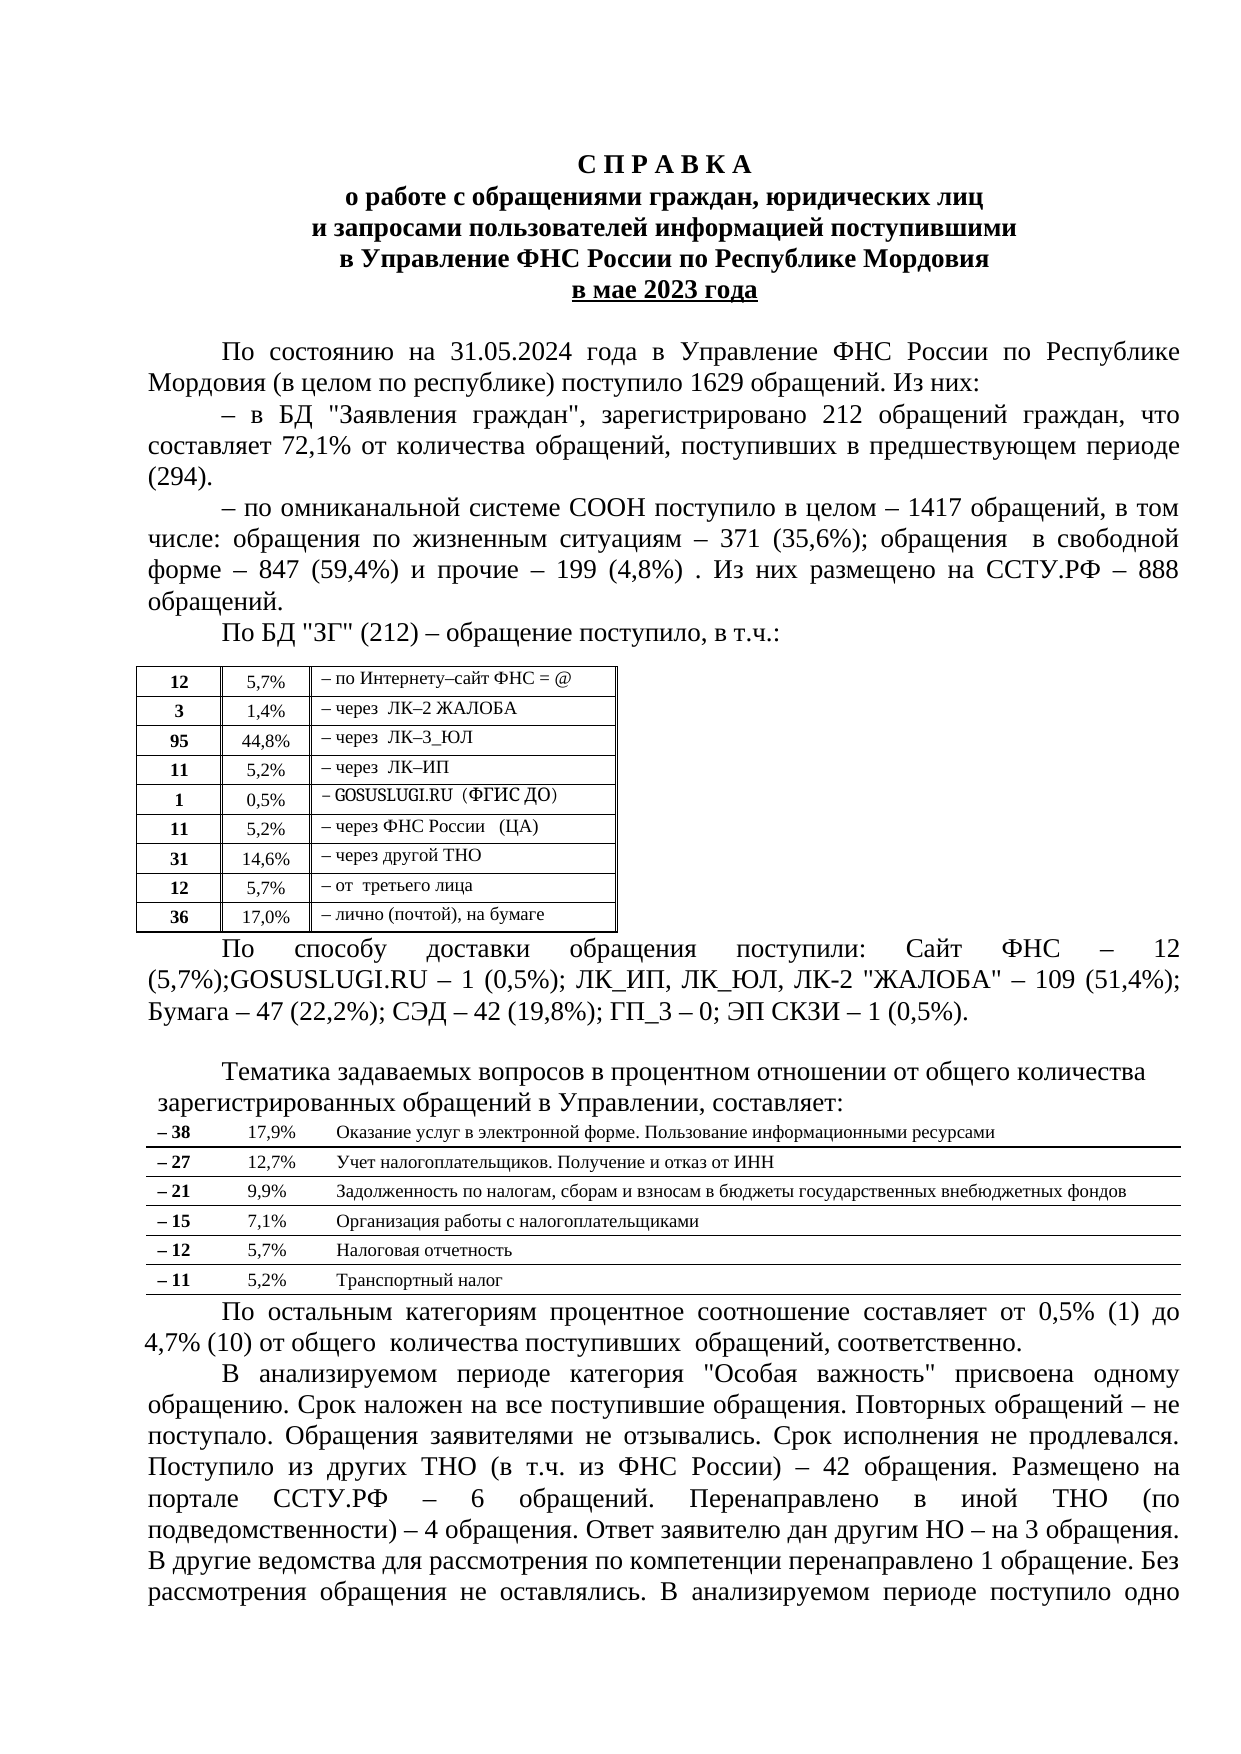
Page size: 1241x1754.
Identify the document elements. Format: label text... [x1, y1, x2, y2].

text Тематика задаваемых вопросов в процентном отношении от общего количества зарегистрированных обращений в Управлении, составляет: [157, 1054, 1181, 1117]
text По БД "ЗГ" (212) – обращение поступило, в т.ч.: [148, 616, 1181, 647]
table_cell – лично (почтой), на бумаге [312, 903, 615, 931]
table_cell 31 [137, 844, 220, 872]
text о работе с обращениями граждан, юридических лиц [148, 180, 1181, 211]
table_header – по Интернету–сайт ФНС = @ [312, 667, 615, 696]
table_cell Учет налогоплательщиков. Получение и отказ от ИНН [325, 1148, 1181, 1176]
table_cell – через ЛК–3_ЮЛ [312, 726, 615, 754]
text По способу доставки обращения поступили: Сайт ФНС – 12 (5,7%);GOSUSLUGI.RU – 1 (0,5%); ЛК_ИП, ЛК_ЮЛ, ЛК-2 "ЖАЛОБА" – 109 (51,4%); Бумага – 47 (22,2%); СЭД – 42 (19,8%); ГП_3 – 0; ЭП СКЗИ – 1 (0,5%). [148, 932, 1181, 1026]
table_cell 11 [137, 815, 220, 843]
table_cell – через ЛК–ИП [312, 756, 615, 784]
table_cell – 12 [146, 1236, 236, 1264]
table_cell 1,4% [223, 697, 309, 725]
table_cell 3 [137, 697, 220, 725]
table_cell – через ЛК–2 ЖАЛОБА [312, 697, 615, 725]
table_cell 5,2% [223, 815, 309, 843]
table_cell 17,0% [223, 903, 309, 931]
table_cell 11 [137, 756, 220, 784]
text в Управление ФНС России по Республике Мордовия [148, 242, 1181, 273]
text и запросами пользователей информацией поступившими [148, 211, 1181, 242]
table_cell 0,5% [223, 785, 309, 813]
table_cell Налоговая отчетность [325, 1236, 1181, 1264]
table_cell – через ФНС России (ЦА) [312, 815, 615, 843]
table_cell 36 [137, 903, 220, 931]
table_cell 5,2% [223, 756, 309, 784]
table_cell – от третьего лица [312, 874, 615, 902]
text – в БД "Заявления граждан", зарегистрировано 212 обращений граждан, что составляет 72,1% от количества обращений, поступивших в предшествующем периоде (294). [148, 398, 1181, 491]
text – по омниканальной системе СООН поступило в целом – 1417 обращений, в том числе: обращения по жизненным ситуациям – 371 (35,6%); обращения в свободной форме – 847 (59,4%) и прочие – 199 (4,8%) . Из них размещено на ССТУ.РФ – 888 обращений. [148, 491, 1181, 616]
text По остальным категориям процентное соотношение составляет от 0,5% (1) до 4,7% (10) от общего количества поступивших обращений, соответственно. [144, 1295, 1181, 1357]
table_cell – 11 [146, 1265, 236, 1294]
table_cell 12 [137, 874, 220, 902]
table_header 5,7% [223, 667, 309, 696]
table_cell – 27 [146, 1148, 236, 1176]
table_cell 1 [137, 785, 220, 813]
table_cell 5,2% [236, 1265, 325, 1294]
table_cell – через другой ТНО [312, 844, 615, 872]
table_cell Задолженность по налогам, сборам и взносам в бюджеты государственных внебюджетных фондов [325, 1177, 1181, 1205]
table_cell 95 [137, 726, 220, 754]
table_cell Организация работы с налогоплательщиками [325, 1206, 1181, 1235]
table_cell 5,7% [236, 1236, 325, 1264]
text По состоянию на 31.05.2024 года в Управление ФНС России по Республике Мордовия (в целом по республике) поступило 1629 обращений. Из них: [148, 335, 1181, 398]
table_header Оказание услуг в электронной форме. Пользование информационными ресурсами [325, 1117, 1181, 1146]
text С П Р А В К А [148, 148, 1181, 180]
table_cell – 15 [146, 1206, 236, 1235]
table_cell 14,6% [223, 844, 309, 872]
table_cell – GOSUSLUGI.RU (ФГИС ДО) [312, 785, 615, 813]
table_header 12 [137, 667, 220, 696]
table_cell 5,7% [223, 874, 309, 902]
table_cell – 21 [146, 1177, 236, 1205]
table_header – 38 [146, 1117, 236, 1146]
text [148, 1357, 1181, 1606]
table_cell 9,9% [236, 1177, 325, 1205]
table_cell 44,8% [223, 726, 309, 754]
table_cell 7,1% [236, 1206, 325, 1235]
text в мае 2023 года [148, 273, 1181, 304]
table_cell 12,7% [236, 1148, 325, 1176]
table_header 17,9% [236, 1117, 325, 1146]
table_cell Транспортный налог [325, 1265, 1181, 1294]
